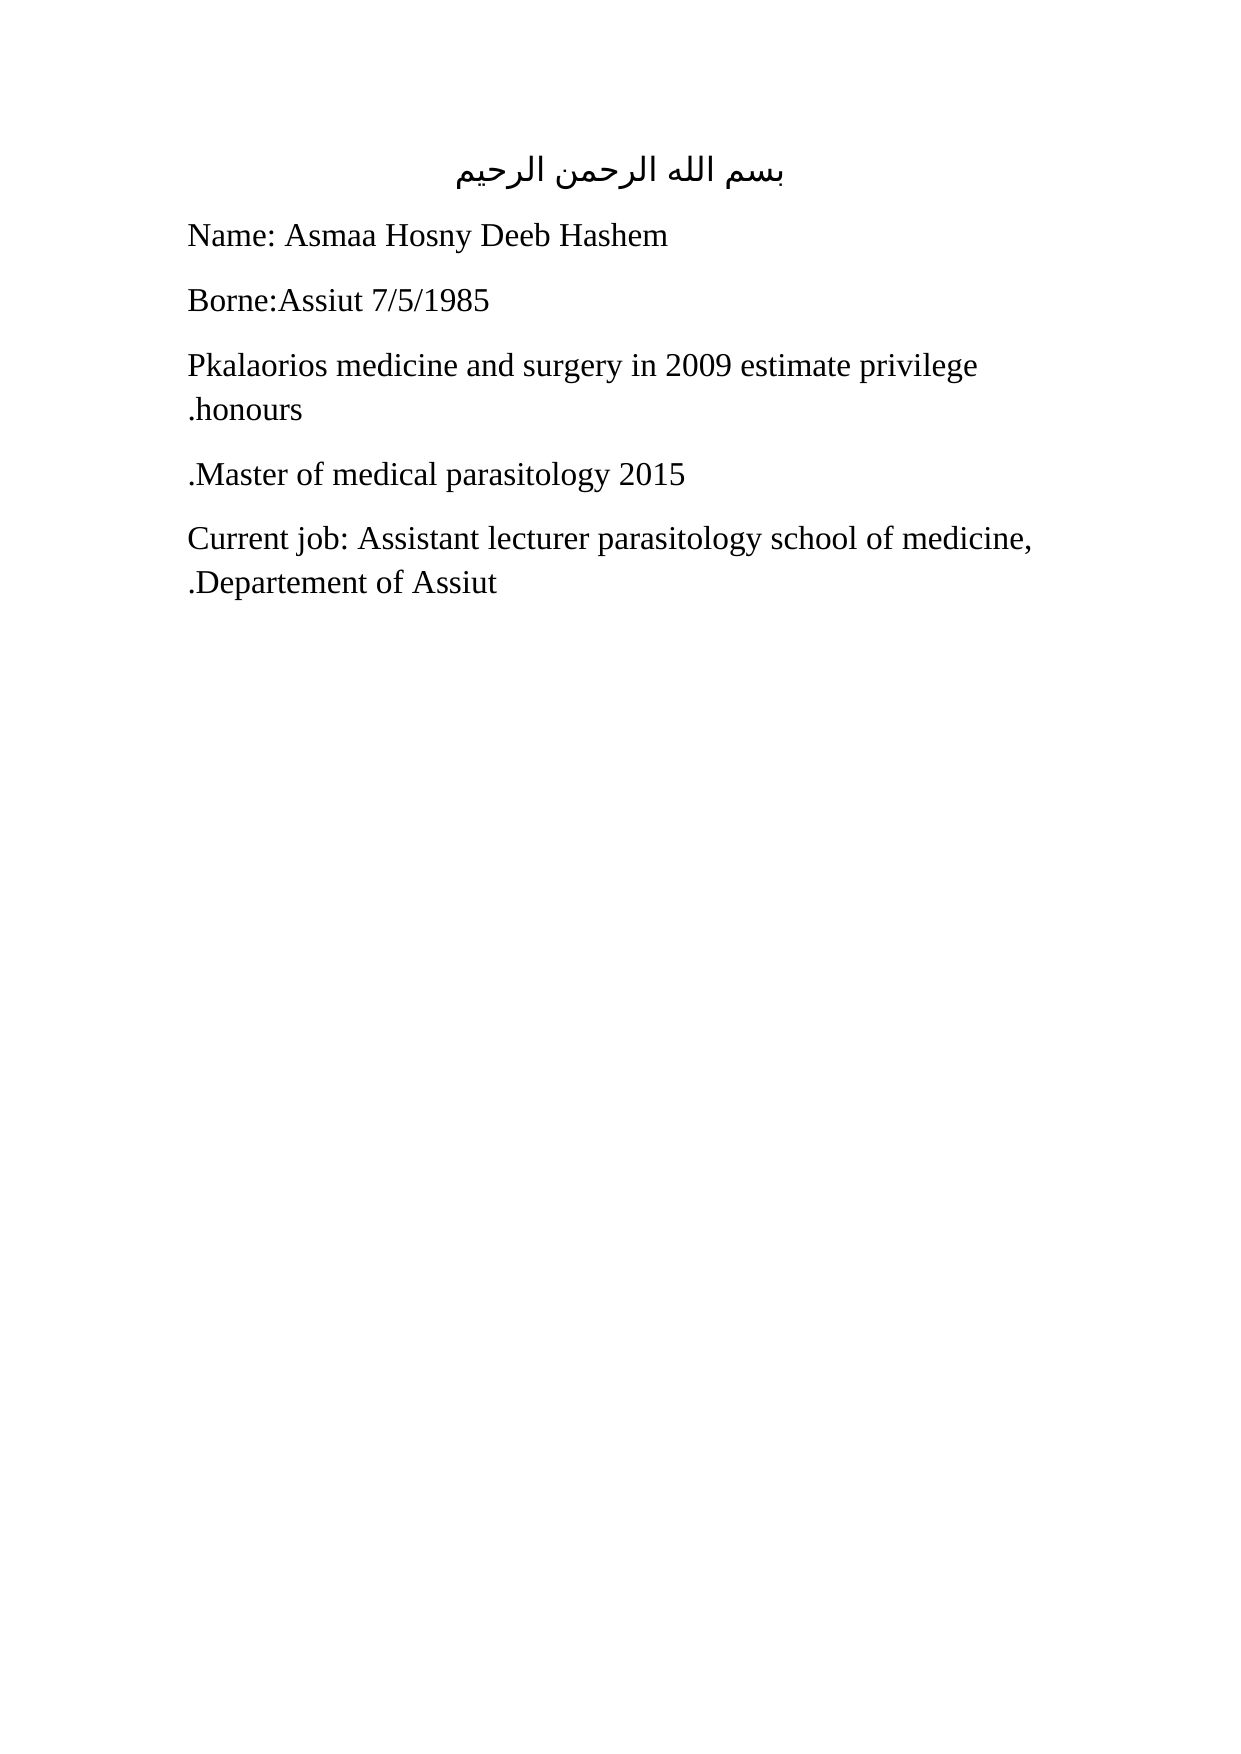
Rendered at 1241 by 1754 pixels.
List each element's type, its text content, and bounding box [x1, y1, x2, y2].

text Current job: Assistant lecturer parasitology school of medicine, Departement of Assiut. [187, 519, 1053, 601]
text Master of medical parasitology 2015. [187, 454, 1053, 492]
text Name: Asmaa Hosny Deeb Hashem [187, 215, 1053, 253]
text Pkalaorios medicine and surgery in 2009 estimate privilege honours. [187, 345, 1053, 427]
text Borne:Assiut 7/5/1985 [187, 280, 1053, 318]
text بسم الله الرحمن الرحيم [187, 150, 1053, 188]
